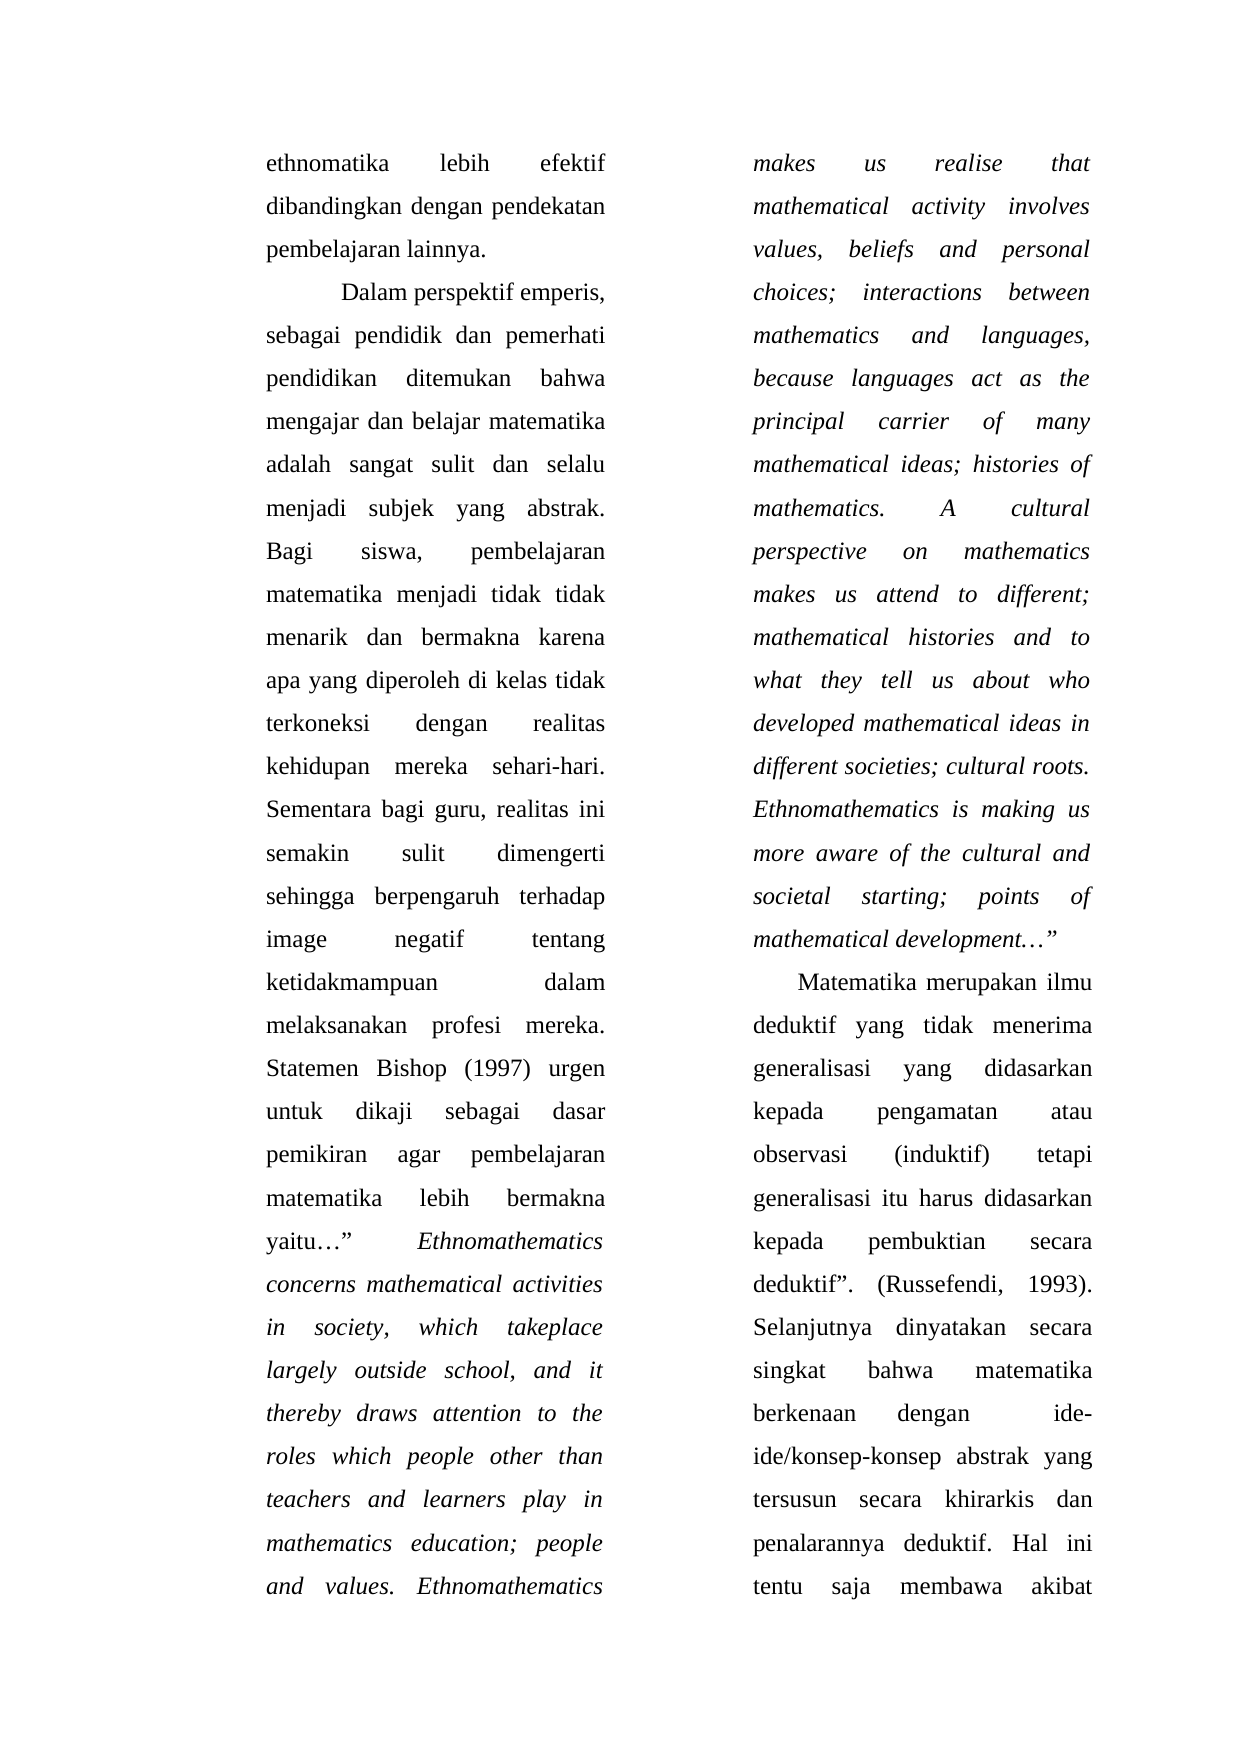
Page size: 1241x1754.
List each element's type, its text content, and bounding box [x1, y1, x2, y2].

text Dalam perspektif emperis, sebagai pendidik dan pemerhati pendidikan ditemukan bahwa mengajar dan belajar matematika adalah sangat sulit dan selalu menjadi subjek yang abstrak. Bagi siswa, pembelajaran matematika menjadi tidak tidak menarik dan bermakna karena apa yang diperoleh di kelas tidak terkoneksi dengan realitas kehidupan mereka sehari-hari. Sementara bagi guru, realitas ini semakin sulit dimengerti sehingga berpengaruh terhadap image negatif tentang ketidakmampuan dalam melaksanakan profesi mereka. Statemen Bishop (1997) urgen untuk dikaji sebagai dasar pemikiran agar pembelajaran matematika lebih bermakna yaitu…” Ethnomathematics concerns mathematical activities in society, which takeplace largely outside school, and it thereby draws attention to the roles which people other than teachers and learners play in mathematics education; people and values. Ethnomathematics makes us realise that mathematical activity involves values, beliefs and personal choices; interactions between mathematics and languages, because languages act as the principal carrier of many mathematical ideas; histories of mathematics. A cultural perspective on mathematics makes us attend to different; mathematical histories and to what they tell us about who developed mathematical ideas in different societies; cultural roots. Ethnomathematics is making us more aware of the cultural and societal starting; points of mathematical development…” [753, 148, 1092, 953]
text Dalam perspektif emperis, sebagai pendidik dan pemerhati pendidikan ditemukan bahwa mengajar dan belajar matematika adalah sangat sulit dan selalu menjadi subjek yang abstrak. Bagi siswa, pembelajaran matematika menjadi tidak tidak menarik dan bermakna karena apa yang diperoleh di kelas tidak terkoneksi dengan realitas kehidupan mereka sehari-hari. Sementara bagi guru, realitas ini semakin sulit dimengerti sehingga berpengaruh terhadap image negatif tentang ketidakmampuan dalam melaksanakan profesi mereka. Statemen Bishop (1997) urgen untuk dikaji sebagai dasar pemikiran agar pembelajaran matematika lebih bermakna yaitu…” Ethnomathematics concerns mathematical activities in society, which takeplace largely outside school, and it thereby draws attention to the roles which people other than teachers and learners play in mathematics education; people and values. Ethnomathematics makes us realise that mathematical activity involves values, beliefs and personal choices; interactions between mathematics and languages, because languages act as the principal carrier of many mathematical ideas; histories of mathematics. A cultural perspective on mathematics makes us attend to different; mathematical histories and to what they tell us about who developed mathematical ideas in different societies; cultural roots. Ethnomathematics is making us more aware of the cultural and societal starting; points of mathematical development…” [266, 277, 605, 1599]
